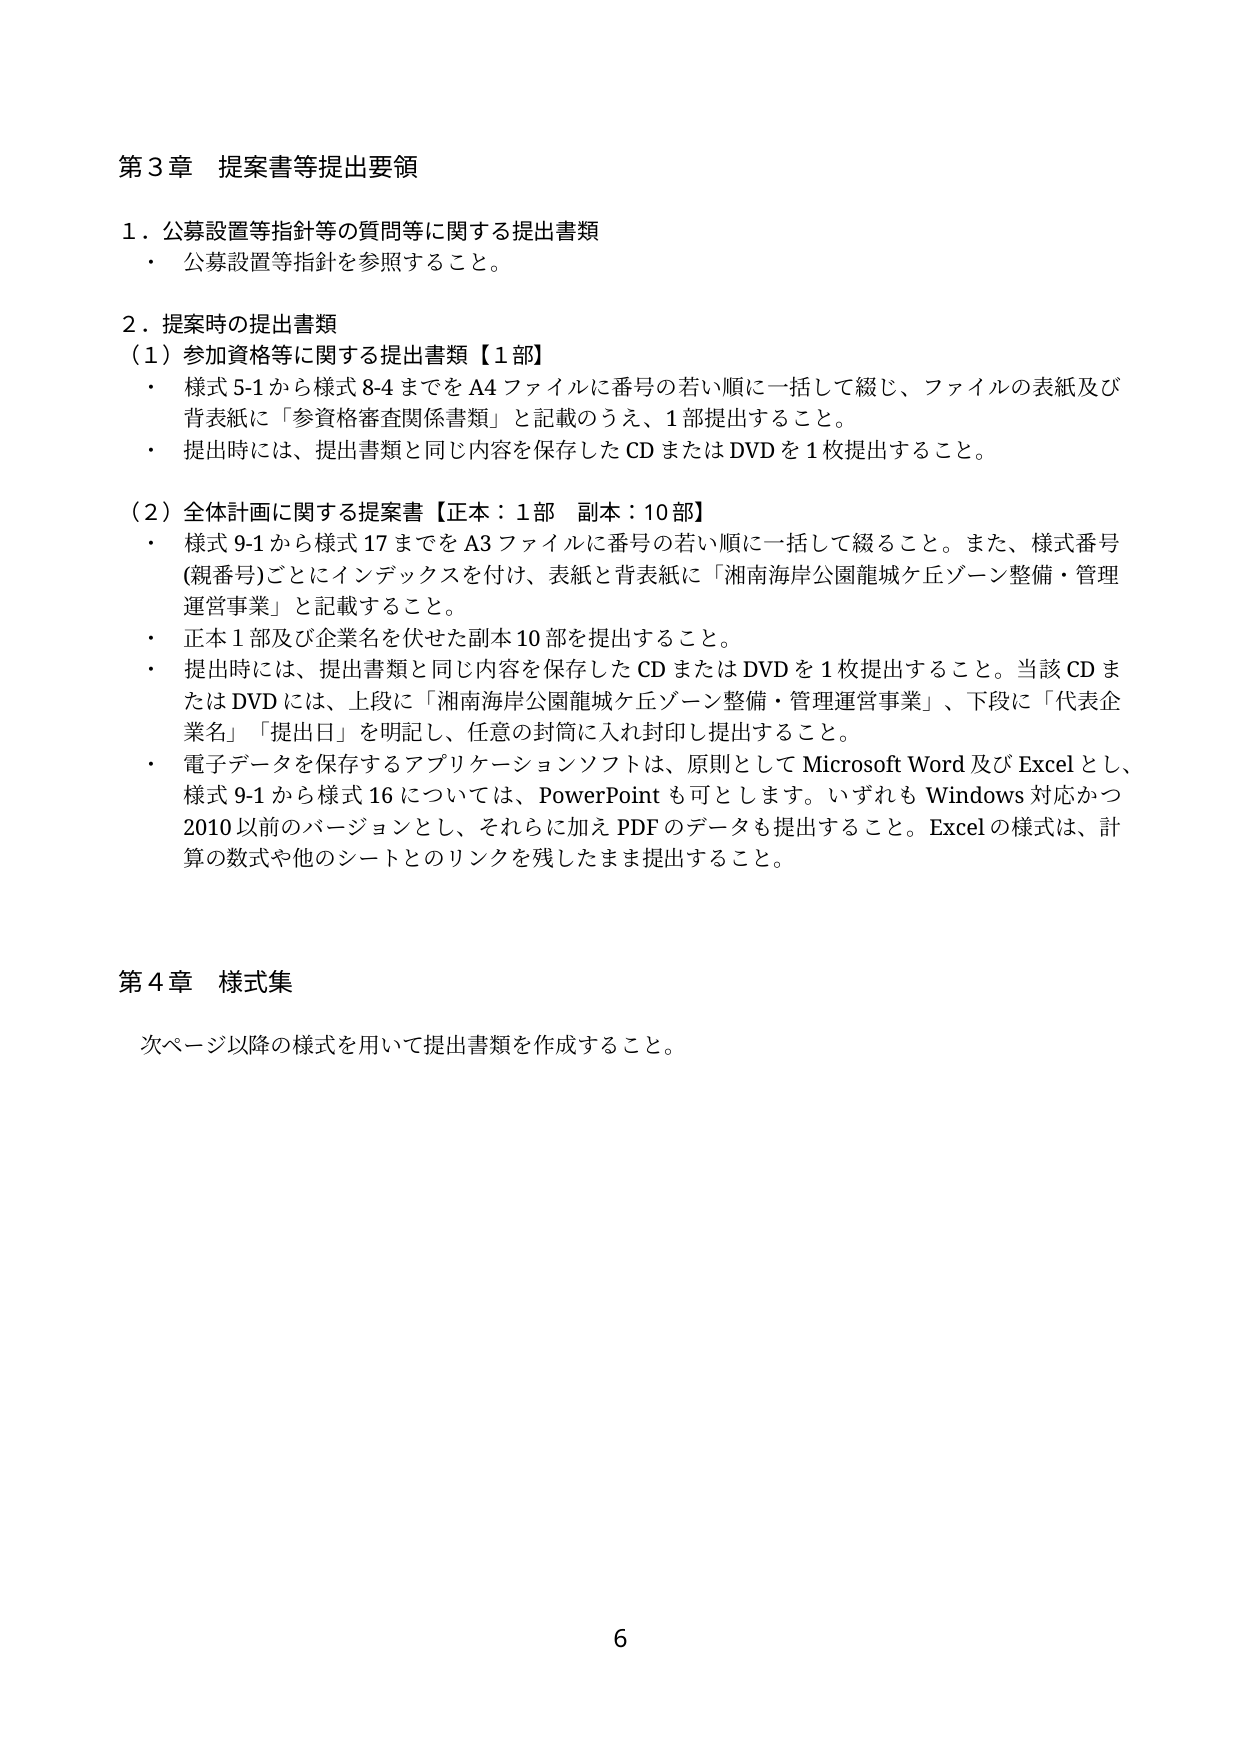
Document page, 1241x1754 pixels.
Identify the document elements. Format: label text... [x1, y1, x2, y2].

text ・ 電子データを保存するアプリケーションソフトは、原則としてMicrosoft Word及びExcelとし、様式9-1から様式16については、PowerPointも可とします。いずれもWindows対応かつ2010以前のバージョンとし、それらに加えPDFのデータも提出すること。Excelの様式は、計算の数式や他のシートとのリンクを残したまま提出すること。 [140, 747, 1122, 873]
text （１）参加資格等に関する提出書類【１部】 [118, 338, 1122, 370]
text ・ 様式5-1から様式8-4までをA4ファイルに番号の若い順に一括して綴じ、ファイルの表紙及び背表紙に「参資格審査関係書類」と記載のうえ、1部提出すること。 [140, 370, 1122, 433]
text （２）全体計画に関する提案書【正本：１部 副本：10部】 [118, 494, 1122, 526]
text ・ 公募設置等指針を参照すること。 [140, 245, 1122, 277]
text ・ 提出時には、提出書類と同じ内容を保存したCDまたはDVDを1枚提出すること。 [140, 433, 1122, 465]
subtitle １．公募設置等指針等の質問等に関する提出書類 [118, 214, 1122, 245]
text ・ 正本１部及び企業名を伏せた副本10部を提出すること。 [140, 621, 1122, 652]
subtitle 第３章 提案書等提出要領 [118, 148, 1122, 184]
text 次ページ以降の様式を用いて提出書類を作成すること。 [140, 1028, 1122, 1060]
subtitle 第４章 様式集 [118, 962, 1122, 999]
subtitle ２．提案時の提出書類 [118, 307, 1122, 338]
text ・ 様式9-1から様式17までをA3ファイルに番号の若い順に一括して綴ること。また、様式番号(親番号)ごとにインデックスを付け、表紙と背表紙に「湘南海岸公園龍城ケ丘ゾーン整備・管理運営事業」と記載すること。 [140, 526, 1122, 621]
text ・ 提出時には、提出書類と同じ内容を保存したCDまたはDVDを1枚提出すること。当該CDまたはDVDには、上段に「湘南海岸公園龍城ケ丘ゾーン整備・管理運営事業」、下段に「代表企業名」「提出日」を明記し、任意の封筒に入れ封印し提出すること。 [140, 652, 1122, 747]
